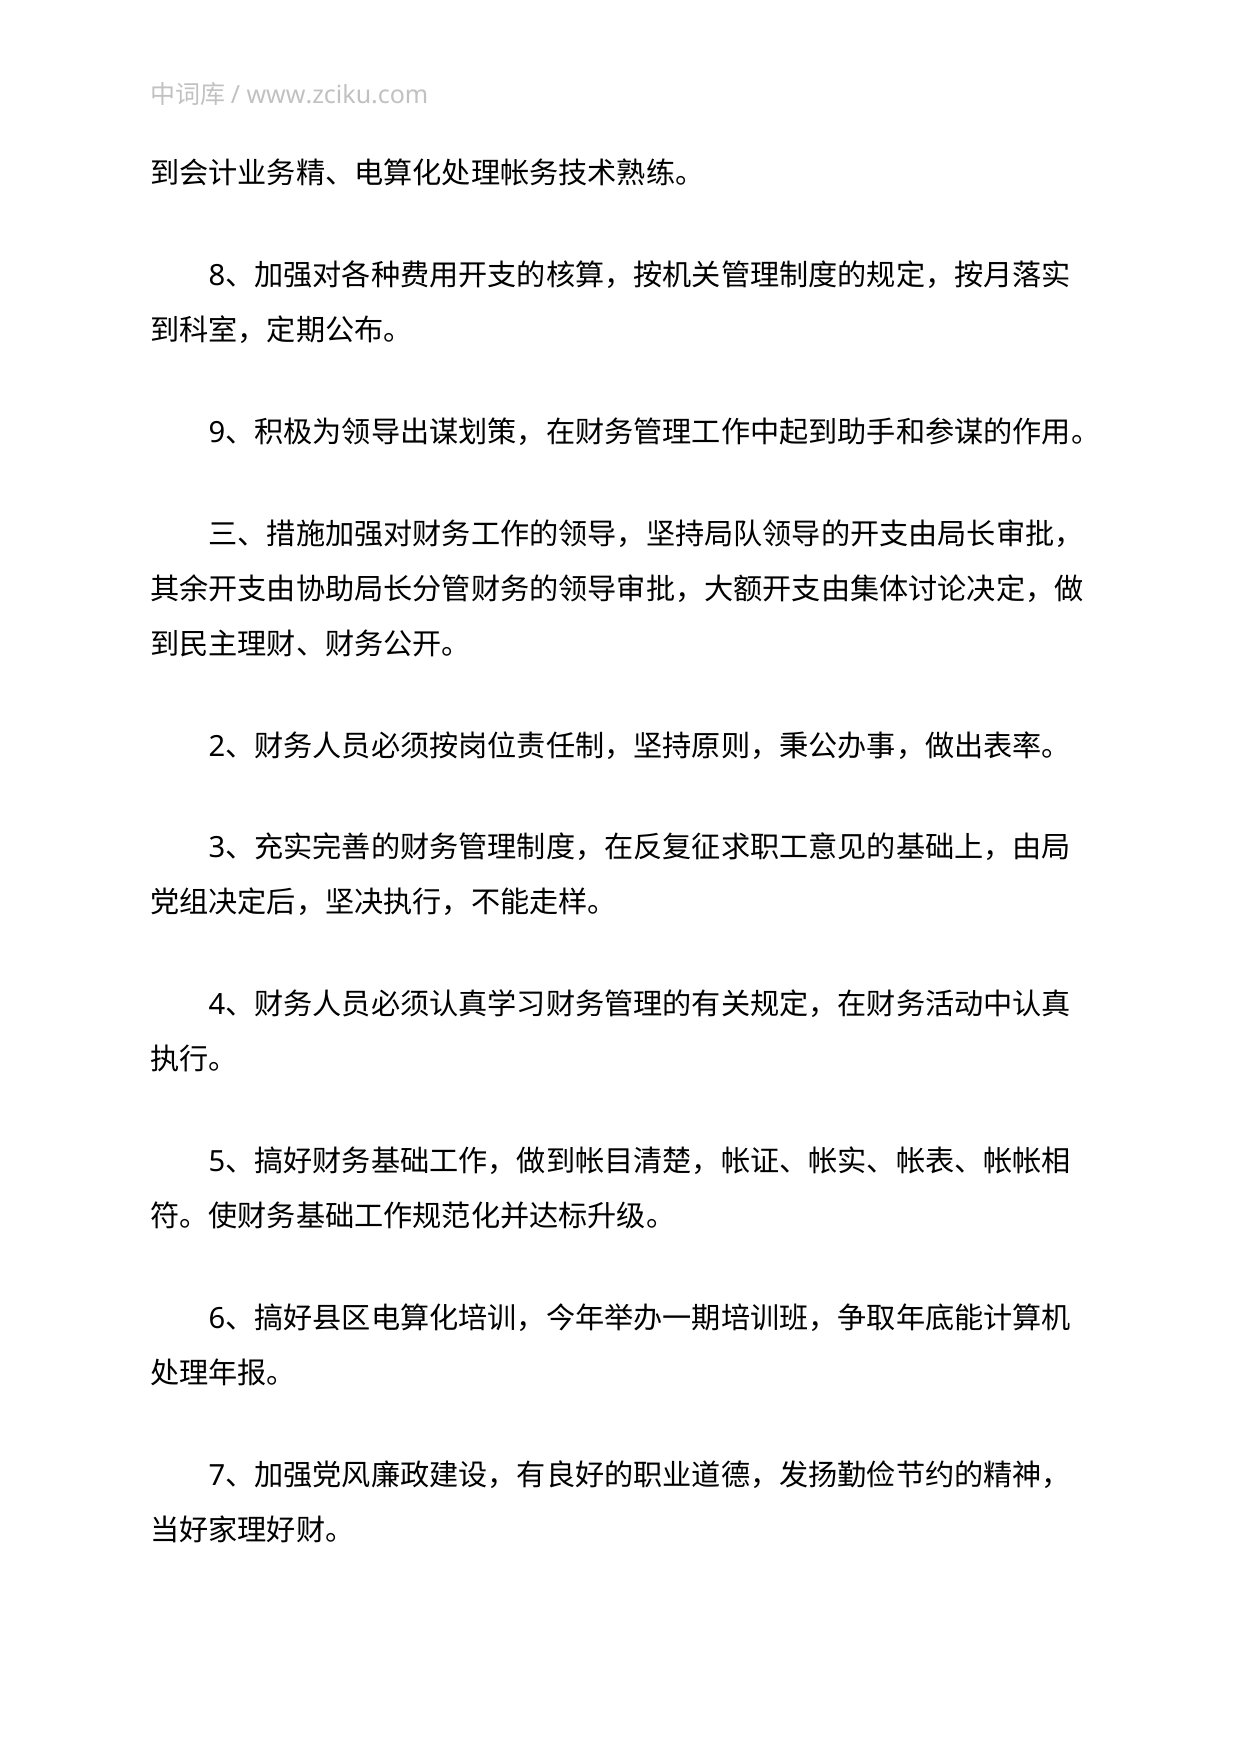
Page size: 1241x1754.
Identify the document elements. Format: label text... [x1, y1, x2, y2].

text 3、充实完善的财务管理制度，在反复征求职工意见的基础上，由局党组决定后，坚决执行，不能走样。 [150, 824, 1090, 921]
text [150, 150, 1090, 192]
text 8、加强对各种费用开支的核算，按机关管理制度的规定，按月落实到科室，定期公布。 [150, 252, 1090, 349]
text 5、搞好财务基础工作，做到帐目清楚，帐证、帐实、帐表、帐帐相符。使财务基础工作规范化并达标升级。 [150, 1138, 1090, 1235]
text 三、措施加强对财务工作的领导，坚持局队领导的开支由局长审批，其余开支由协助局长分管财务的领导审批，大额开支由集体讨论决定，做到民主理财、财务公开。 [150, 511, 1090, 663]
text 6、搞好县区电算化培训，今年举办一期培训班，争取年底能计算机处理年报。 [150, 1294, 1090, 1392]
text 9、积极为领导出谋划策，在财务管理工作中起到助手和参谋的作用。 [150, 408, 1090, 451]
text 2、财务人员必须按岗位责任制，坚持原则，秉公办事，做出表率。 [150, 722, 1090, 764]
text 4、财务人员必须认真学习财务管理的有关规定，在财务活动中认真执行。 [150, 981, 1090, 1078]
text 7、加强党风廉政建设，有良好的职业道德，发扬勤俭节约的精神，当好家理好财。 [150, 1451, 1090, 1548]
